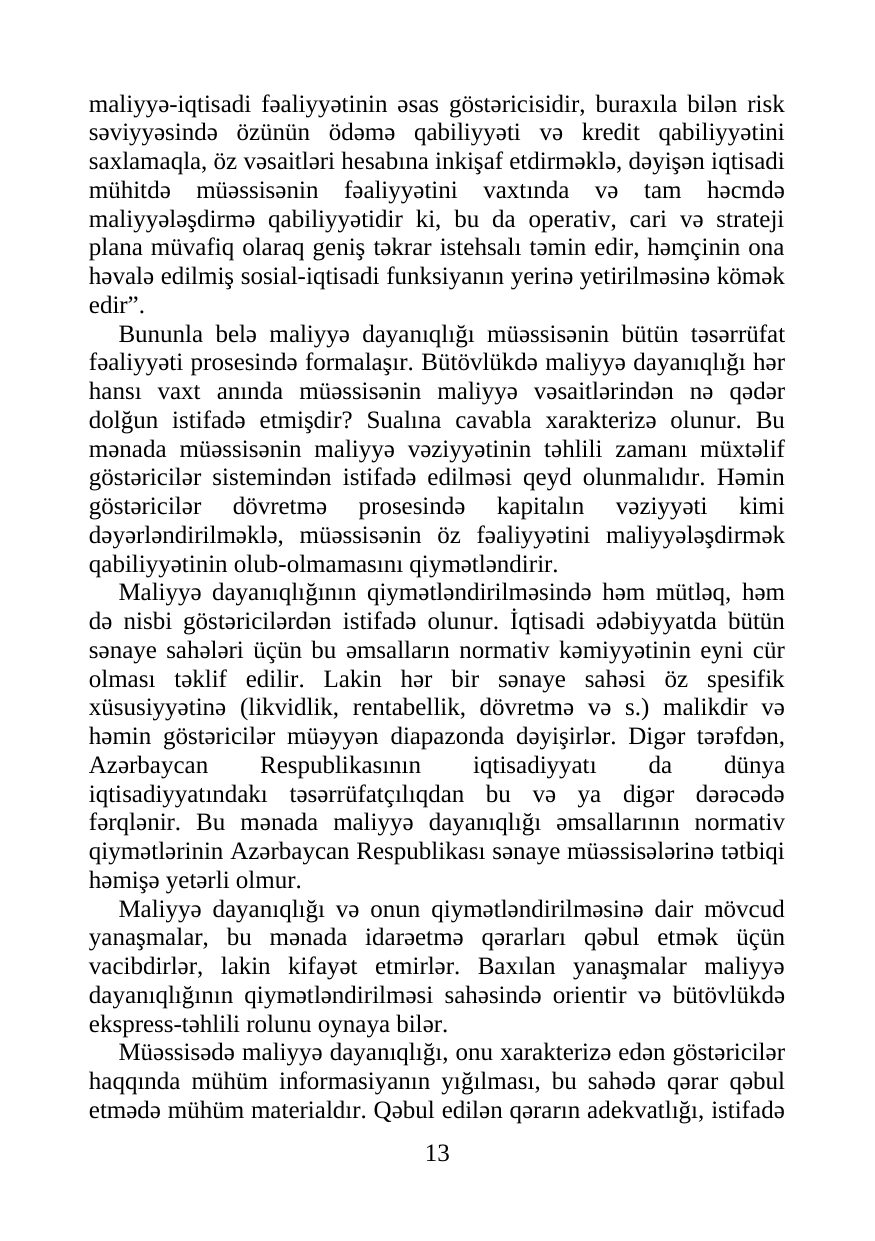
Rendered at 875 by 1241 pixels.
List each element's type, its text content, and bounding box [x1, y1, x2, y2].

text Maliyyə dayanıqlığının qiymətləndirilməsində həm mütləq, həm də nisbi göstəricilərdən istifadə olunur. İqtisadi ədəbiyyatda bütün sənaye sahələri üçün bu əmsalların normativ kəmiyyətinin eyni cür olması təklif edilir. Lakin hər bir sənaye sahəsi öz spesifik xüsusiyyətinə (likvidlik, rentabellik, dövretmə və s.) malikdir və həmin göstəricilər müəyyən diapazonda dəyişirlər. Digər tərəfdən, Azərbaycan Respublikasının iqtisadiyyatı da dünya iqtisadiyyatındakı təsərrüfatçılıqdan bu və ya digər dərəcədə fərqlənir. Bu mənada maliyyə dayanıqlığı əmsallarının normativ qiymətlərinin Azərbaycan Respublikası sənaye müəssisələrinə tətbiqi həmişə yetərli olmur. [89, 577, 785, 894]
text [89, 1037, 785, 1124]
text Bununla belə maliyyə dayanıqlığı müəssisənin bütün təsərrüfat fəaliyyəti prosesində formalaşır. Bütövlükdə maliyyə dayanıqlığı hər hansı vaxt anında müəssisənin maliyyə vəsaitlərindən nə qədər dolğun istifadə etmişdir? Sualına cavabla xarakterizə olunur. Bu mənada müəssisənin maliyyə vəziyyətinin təhlili zamanı müxtəlif göstəricilər sistemindən istifadə edilməsi qeyd olunmalıdır. Həmin göstəricilər dövretmə prosesində kapitalın vəziyyəti kimi dəyərləndirilməklə, müəssisənin öz fəaliyyətini maliyyələşdirmək qabiliyyətinin olub-olmamasını qiymətləndirir. [89, 319, 785, 577]
text Maliyyə dayanıqlığı və onun qiymətləndirilməsinə dair mövcud yanaşmalar, bu mənada idarəetmə qərarları qəbul etmək üçün vacibdirlər, lakin kifayət etmirlər. Baxılan yanaşmalar maliyyə dayanıqlığının qiymətləndirilməsi sahəsində orientir və bütövlükdə ekspress-təhlili rolunu oynaya bilər. [89, 894, 785, 1037]
text Araşdırmamız göstərir ki, iqtisadi ədəbiyyatda maliyyə dayanıqlığı məfhumuna dair vahid yanaşma yoxdur. Bunu nəzərə alaraq tərəfimizdən maliyyə dayanıqlığına aşağıdakı iddiaçı yanaşması təklif edilmişdir: “Maliyyə dayanıqlığı müəssisənin maliyyə-iqtisadi fəaliyyətinin əsas göstəricisidir, buraxıla bilən risk səviyyəsində özünün ödəmə qabiliyyəti və kredit qabiliyyətini saxlamaqla, öz vəsaitləri hesabına inkişaf etdirməklə, dəyişən iqtisadi mühitdə müəssisənin fəaliyyətini vaxtında və tam həcmdə maliyyələşdirmə qabiliyyətidir ki, bu da operativ, cari və strateji plana müvafiq olaraq geniş təkrar istehsalı təmin edir, həmçinin ona həvalə edilmiş sosial-iqtisadi funksiyanın yerinə yetirilməsinə kömək edir”. [89, 89, 785, 319]
